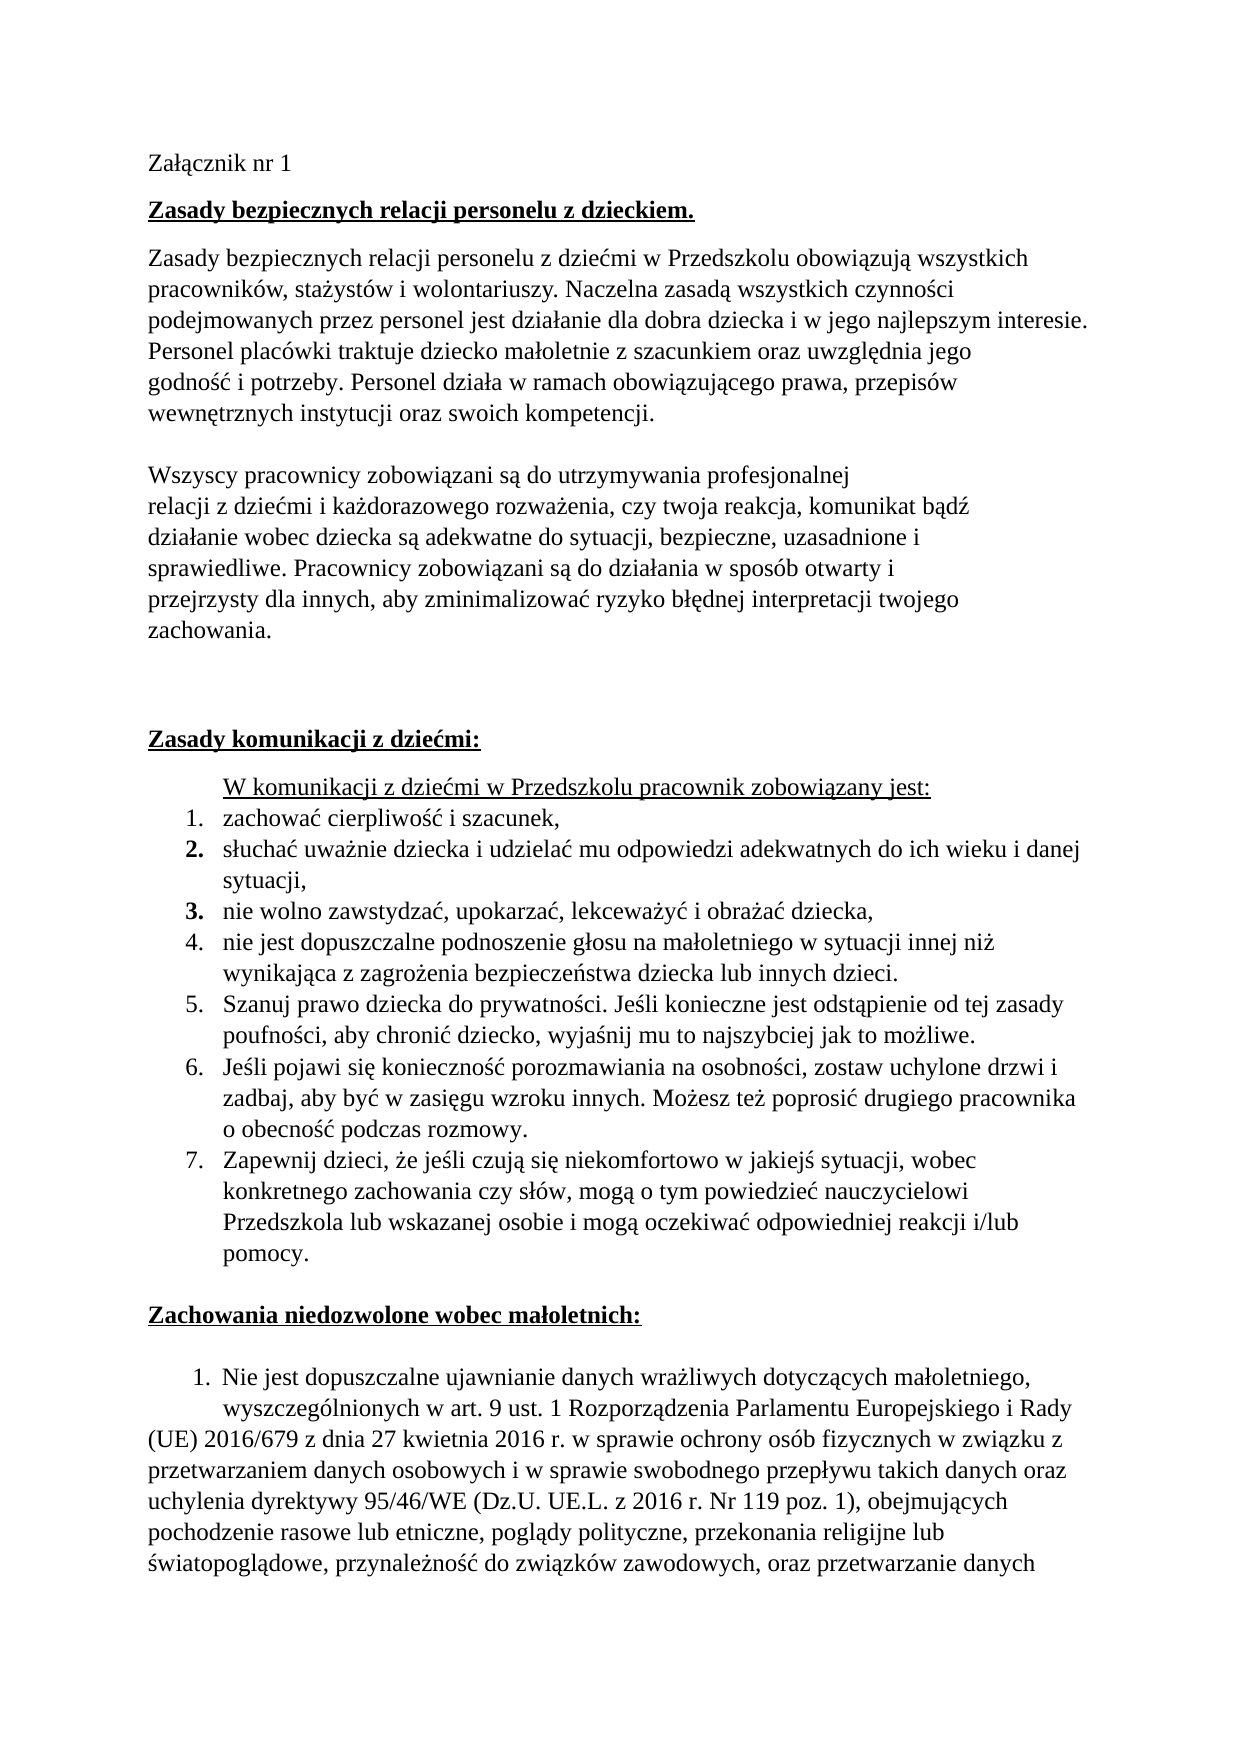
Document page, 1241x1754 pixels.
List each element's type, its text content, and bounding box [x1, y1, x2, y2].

list słuchać uważnie dziecka i udzielać mu odpowiedzi adekwatnych do ich wieku i danej sytuacji, [185, 834, 1092, 894]
list wyszczególnionych w art. 9 ust. 1 Rozporządzenia Parlamentu Europejskiego i Rady [223, 1393, 1092, 1422]
list Zapewnij dzieci, że jeśli czują się niekomfortowo w jakiejś sytuacji, wobec konkretnego zachowania czy słów, mogą o tym powiedzieć nauczycielowi Przedszkola lub wskazanej osobie i mogą oczekiwać odpowiedniej reakcji i/lub pomocy. [185, 1145, 1092, 1267]
list Nie jest dopuszczalne ujawnianie danych wrażliwych dotyczących małoletniego, [192, 1362, 1092, 1391]
text Zasady komunikacji z dziećmi: [148, 693, 1092, 753]
list Zachowania niedozwolone wobec małoletnich: [148, 1300, 1092, 1329]
text Zasady bezpiecznych relacji personelu z dzieckiem. [148, 195, 1092, 224]
list Jeśli pojawi się konieczność porozmawiania na osobności, zostaw uchylone drzwi i zadbaj, aby być w zasięgu wzroku innych. Możesz też poprosić drugiego pracownika o obecność podczas rozmowy. [185, 1052, 1092, 1142]
list nie jest dopuszczalne podnoszenie głosu na małoletniego w sytuacji innej niż [185, 927, 1092, 956]
list Szanuj prawo dziecka do prywatności. Jeśli konieczne jest odstąpienie od tej zasady poufności, aby chronić dziecko, wyjaśnij mu to najszybciej jak to możliwe. [185, 989, 1092, 1049]
list wynikająca z zagrożenia bezpieczeństwa dziecka lub innych dzieci. [223, 958, 1092, 987]
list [148, 1424, 1092, 1577]
text Załącznik nr 1 [148, 148, 1092, 176]
list W komunikacji z dziećmi w Przedszkolu pracownik zobowiązany jest: [223, 772, 1092, 801]
list zachować cierpliwość i szacunek, [185, 803, 1092, 832]
list nie wolno zawstydzać, upokarzać, lekceważyć i obrażać dziecka, [185, 896, 1092, 925]
text Zasady bezpiecznych relacji personelu z dziećmi w Przedszkolu obowiązują wszystkich pracowników, stażystów i wolontariuszy. Naczelna zasadą wszystkich czynności podejmowanych przez personel jest działanie dla dobra dziecka i w jego najlepszym interesie. Personel placówki traktuje dziecko małoletnie z szacunkiem oraz uwzględnia jego godność i potrzeby. Personel działa w ramach obowiązującego prawa, przepisów wewnętrznych instytucji oraz swoich kompetencji. Wszyscy pracownicy zobowiązani są do utrzymywania profesjonalnej relacji z dziećmi i każdorazowego rozważenia, czy twoja reakcja, komunikat bądź działanie wobec dziecka są adekwatne do sytuacji, bezpieczne, uzasadnione i sprawiedliwe. Pracownicy zobowiązani są do działania w sposób otwarty i przejrzysty dla innych, aby zminimalizować ryzyko błędnej interpretacji twojego zachowania. [148, 243, 1092, 674]
